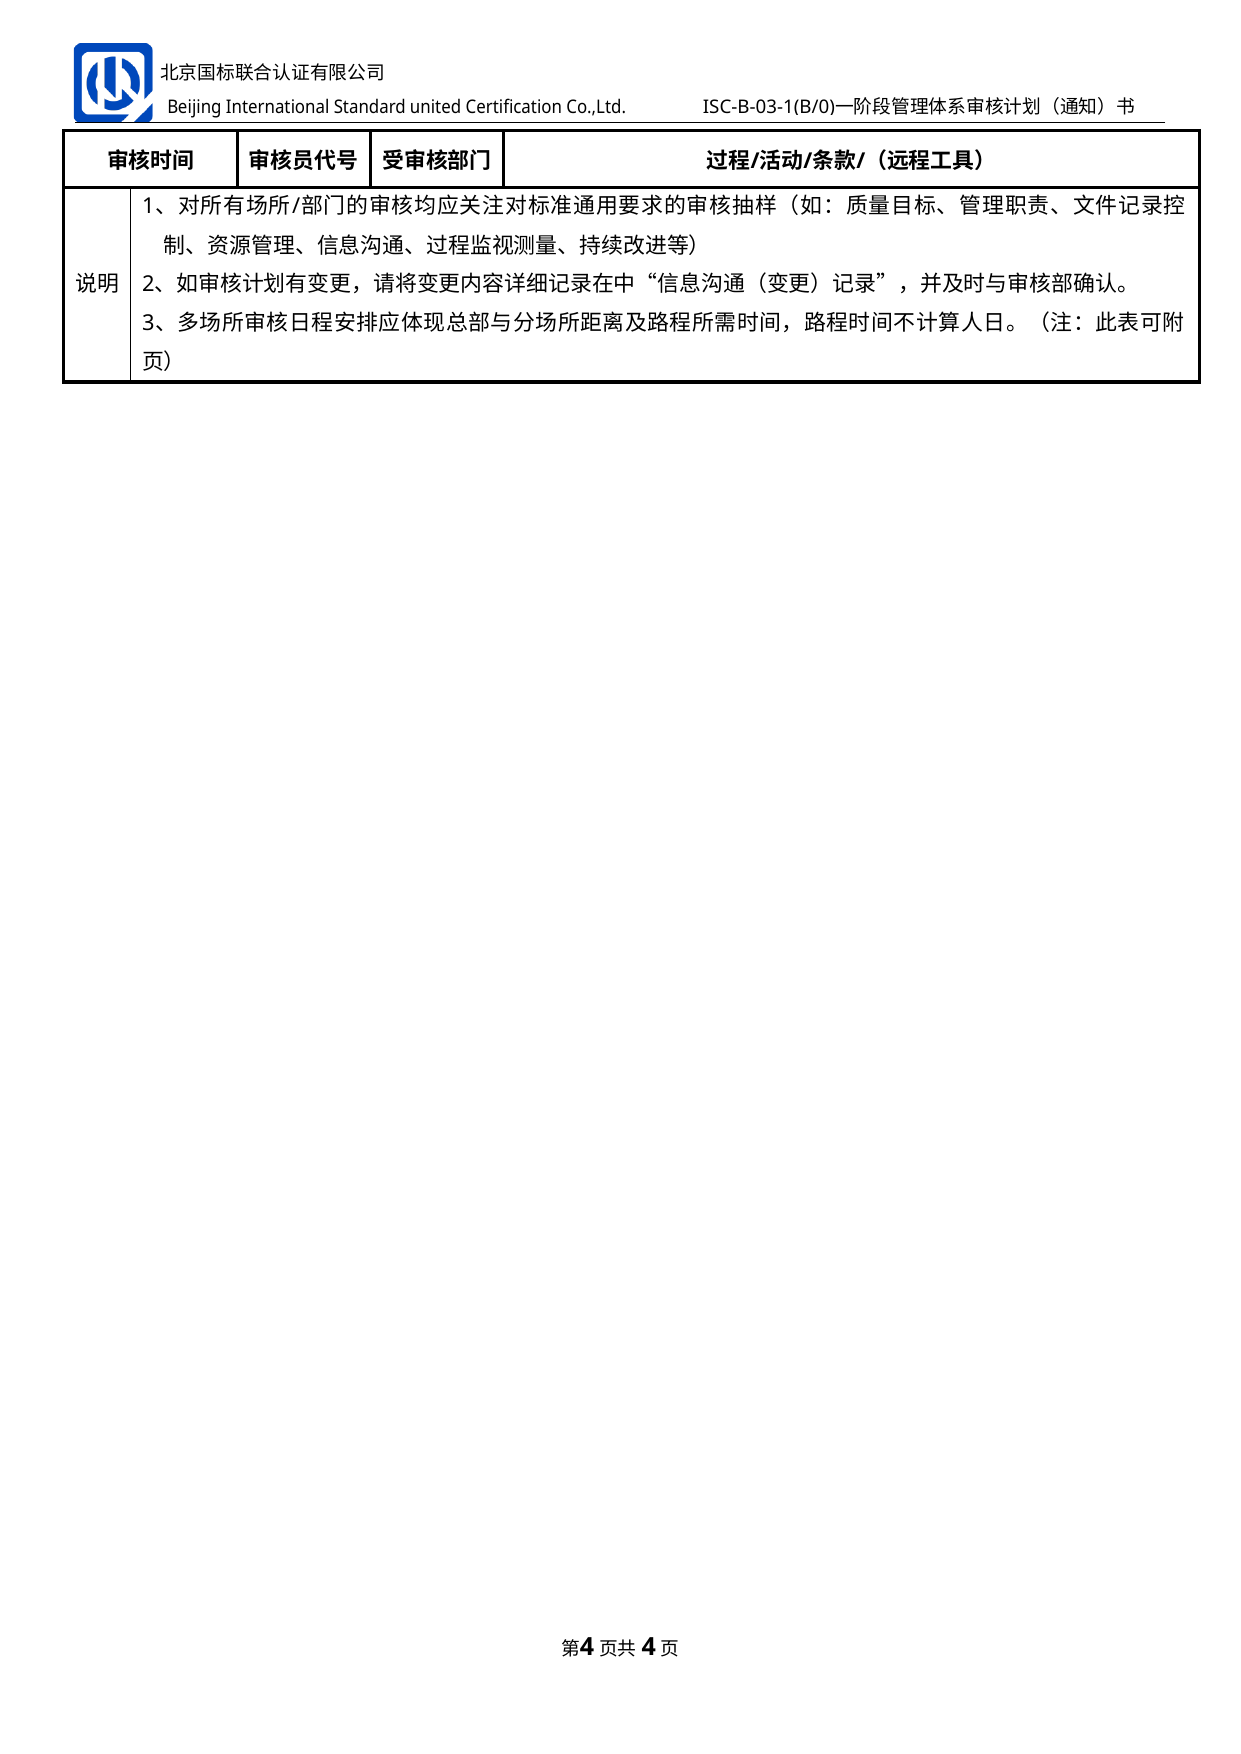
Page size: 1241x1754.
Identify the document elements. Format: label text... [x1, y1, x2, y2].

table_cell 说明 [65, 189, 130, 380]
picture [73, 43, 153, 123]
table_header 受审核部门 [372, 132, 502, 186]
table_header 审核时间 [65, 132, 236, 186]
table_header 过程/活动/条款/（远程工具） [505, 132, 1198, 186]
table_header 审核员代号 [239, 132, 369, 186]
table_cell 1、对所有场所/部门的审核均应关注对标准通用要求的审核抽样（如：质量目标、管理职责、文件记录控制、资源管理、信息沟通、过程监视测量、持续改进等） 2、如审核计划有变更，请将变更内容详细记录在中“信息沟通（变更）记录”，并及时与审核部确认。 3、多场所审核日程安排应体现总部与分场所距离及路程所需时间，路程时间不计算人日。（注：此表可附页） [131, 189, 1198, 380]
